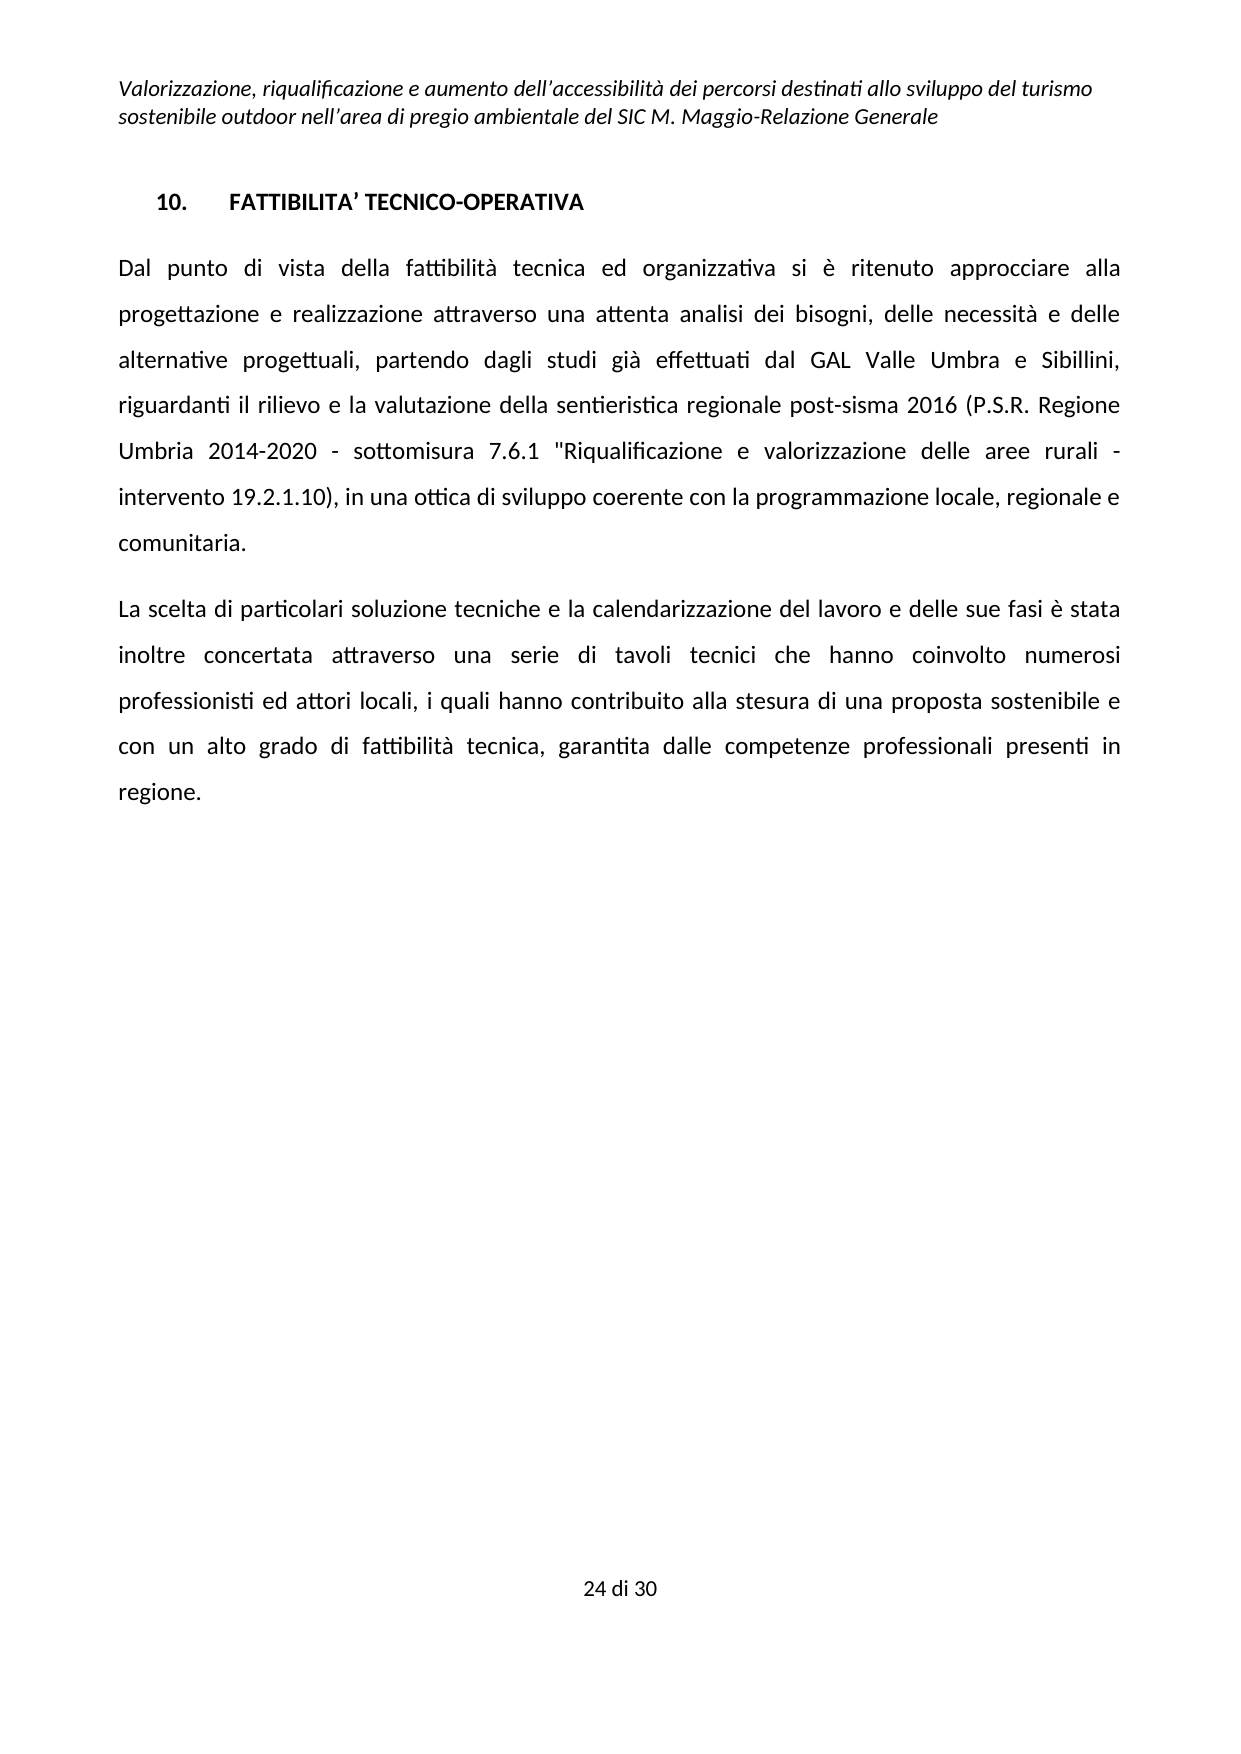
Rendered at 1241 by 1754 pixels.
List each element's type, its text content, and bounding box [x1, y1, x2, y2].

text La scelta di particolari soluzione tecniche e la calendarizzazione del lavoro e delle sue fasi è stata inoltre concertata attraverso una serie di tavoli tecnici che hanno coinvolto numerosi professionisti ed attori locali, i quali hanno contribuito alla stesura di una proposta sostenibile e con un alto grado di fattibilità tecnica, garantita dalle competenze professionali presenti in regione. [118, 593, 1122, 807]
text Dal punto di vista della fattibilità tecnica ed organizzativa si è ritenuto approcciare alla progettazione e realizzazione attraverso una attenta analisi dei bisogni, delle necessità e delle alternative progettuali, partendo dagli studi già effettuati dal GAL Valle Umbra e Sibillini, riguardanti il rilievo e la valutazione della sentieristica regionale post-sisma 2016 (P.S.R. Regione Umbria 2014-2020 - sottomisura 7.6.1 "Riqualificazione e valorizzazione delle aree rurali - intervento 19.2.1.10), in una ottica di sviluppo coerente con la programmazione locale, regionale e comunitaria. [118, 252, 1122, 557]
list FATTIBILITA’ TECNICO-OPERATIVA [156, 186, 1122, 216]
